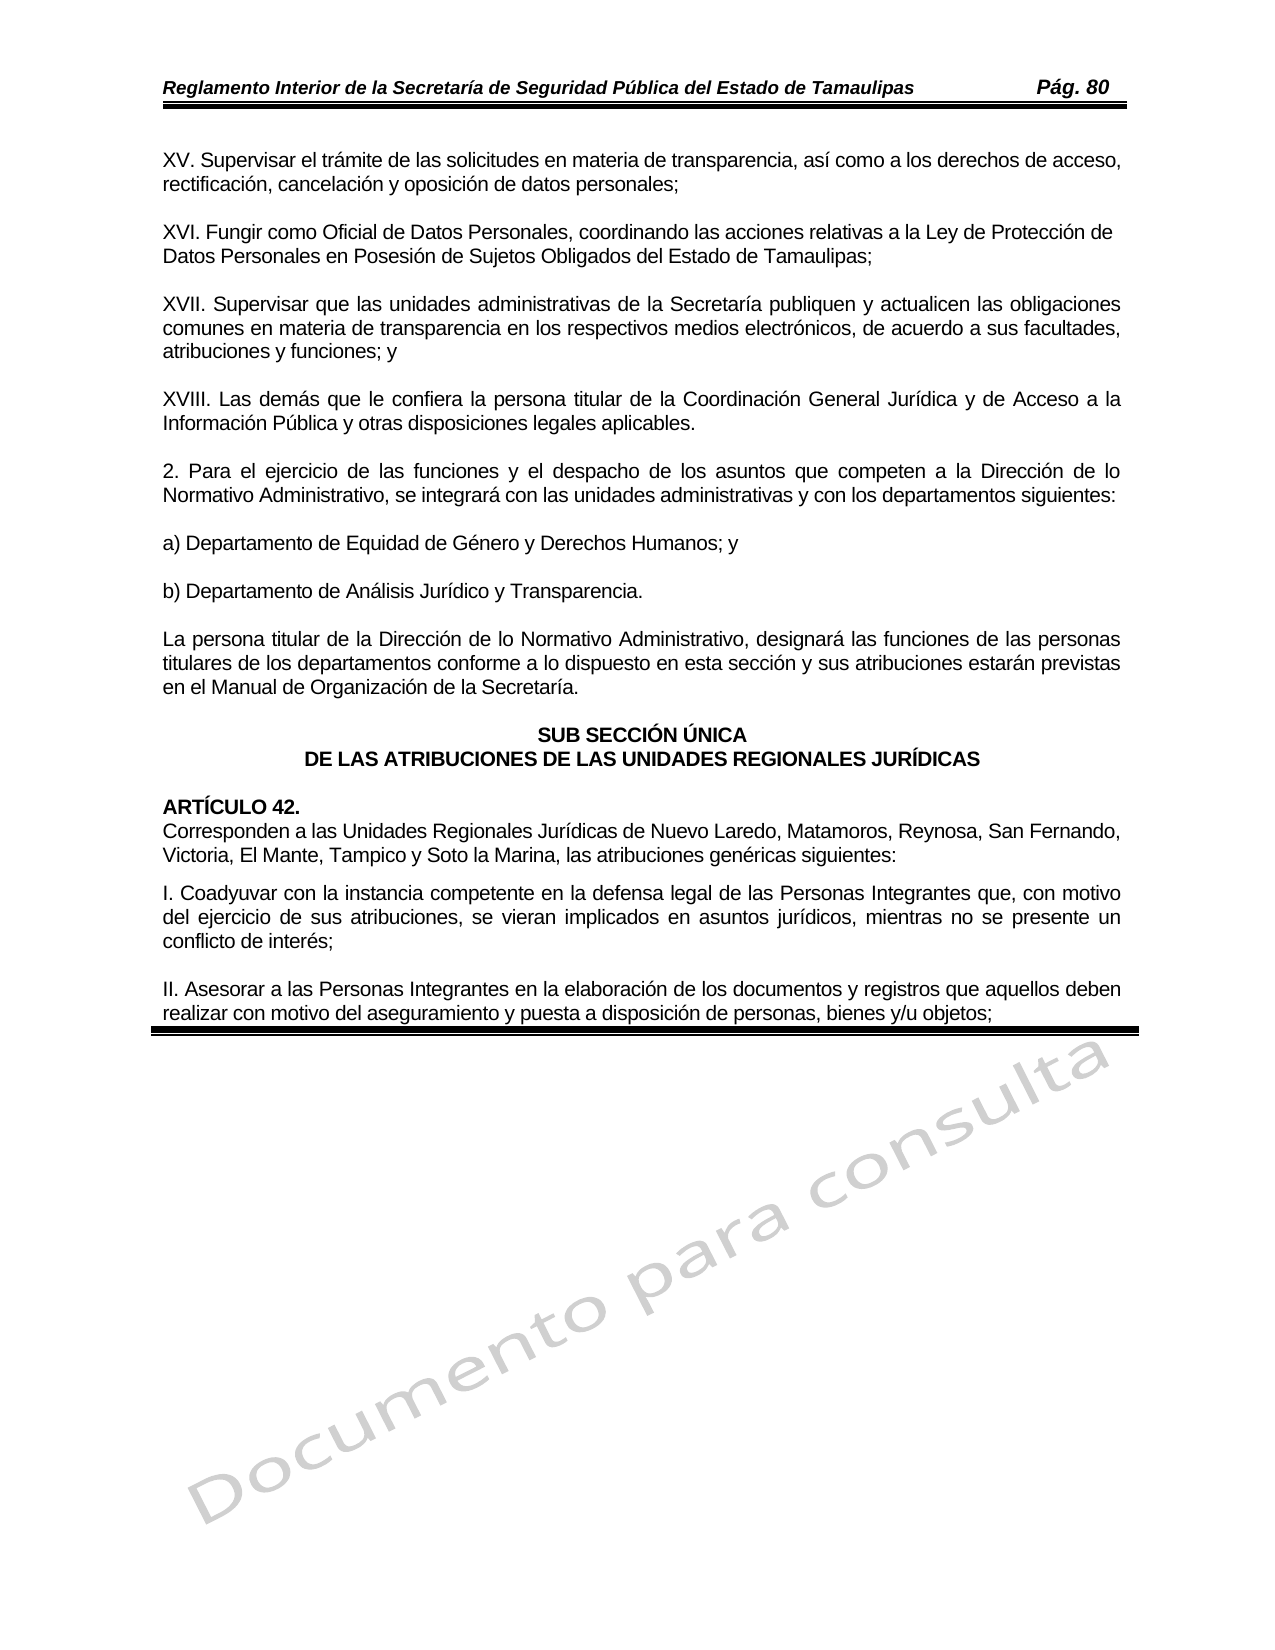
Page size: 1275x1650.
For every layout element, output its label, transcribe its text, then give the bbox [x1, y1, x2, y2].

text DE LAS ATRIBUCIONES DE LAS UNIDADES REGIONALES JURÍDICAS [162, 747, 1122, 771]
text La persona titular de la Dirección de lo Normativo Administrativo, designará las funciones de las personas titulares de los departamentos conforme a lo dispuesto en esta sección y sus atribuciones estarán previstas en el Manual de Organización de la Secretaría. [162, 627, 1122, 699]
text I. Coadyuvar con la instancia competente en la defensa legal de las Personas Integrantes que, con motivo del ejercicio de sus atribuciones, se vieran implicados en asuntos jurídicos, mientras no se presente un conflicto de interés; [162, 881, 1122, 953]
text a) Departamento de Equidad de Género y Derechos Humanos; y [162, 531, 1122, 555]
text Victoria, El Mante, Tampico y Soto la Marina, las atribuciones genéricas siguientes: [162, 842, 1122, 866]
text XVI. Fungir como Oficial de Datos Personales, coordinando las acciones relativas a la Ley de Protección de [162, 219, 1122, 243]
text SUB SECCIÓN ÚNICA [162, 723, 1122, 747]
text b) Departamento de Análisis Jurídico y Transparencia. [162, 579, 1122, 603]
text XV. Supervisar el trámite de las solicitudes en materia de transparencia, así como a los derechos de acceso, rectificación, cancelación y oposición de datos personales; [162, 148, 1122, 196]
text II. Asesorar a las Personas Integrantes en la elaboración de los documentos y registros que aquellos deben realizar con motivo del aseguramiento y puesta a disposición de personas, bienes y/u objetos; [162, 977, 1122, 1024]
text XVIII. Las demás que le confiera la persona titular de la Coordinación General Jurídica y de Acceso a la Información Pública y otras disposiciones legales aplicables. [162, 387, 1122, 435]
text 2. Para el ejercicio de las funciones y el despacho de los asuntos que competen a la Dirección de lo Normativo Administrativo, se integrará con las unidades administrativas y con los departamentos siguientes: [162, 459, 1122, 507]
text Corresponden a las Unidades Regionales Jurídicas de Nuevo Laredo, Matamoros, Reynosa, San Fernando, [162, 818, 1122, 842]
text Datos Personales en Posesión de Sujetos Obligados del Estado de Tamaulipas; [162, 243, 1122, 267]
text XVII. Supervisar que las unidades administrativas de la Secretaría publiquen y actualicen las obligaciones comunes en materia de transparencia en los respectivos medios electrónicos, de acuerdo a sus facultades, atribuciones y funciones; y [162, 291, 1122, 363]
text ARTÍCULO 42. [162, 794, 1122, 818]
